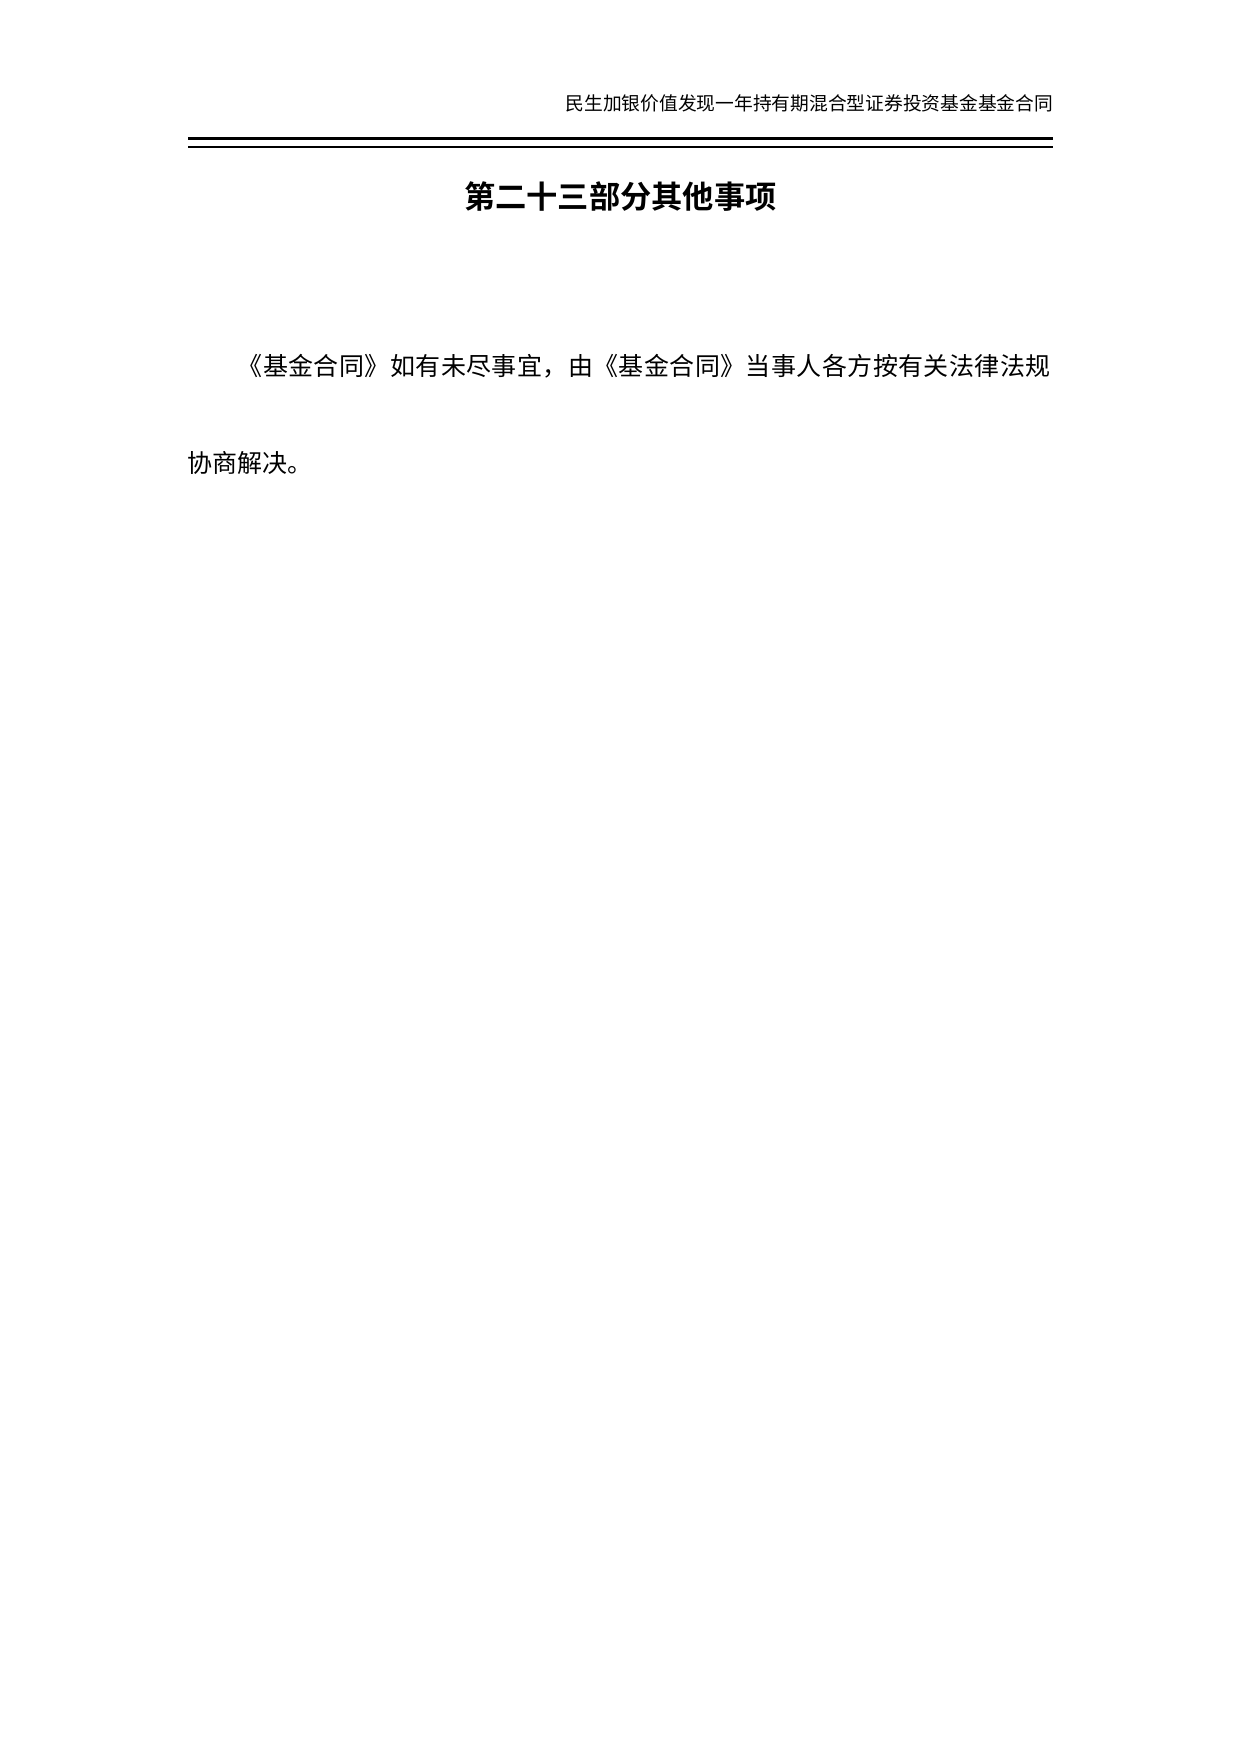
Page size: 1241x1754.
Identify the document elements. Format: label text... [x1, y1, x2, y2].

text 《基金合同》如有未尽事宜，由《基金合同》当事人各方按有关法律法规协商解决。 [187, 332, 1053, 494]
subtitle 第二十三部分其他事项 [187, 162, 1053, 227]
